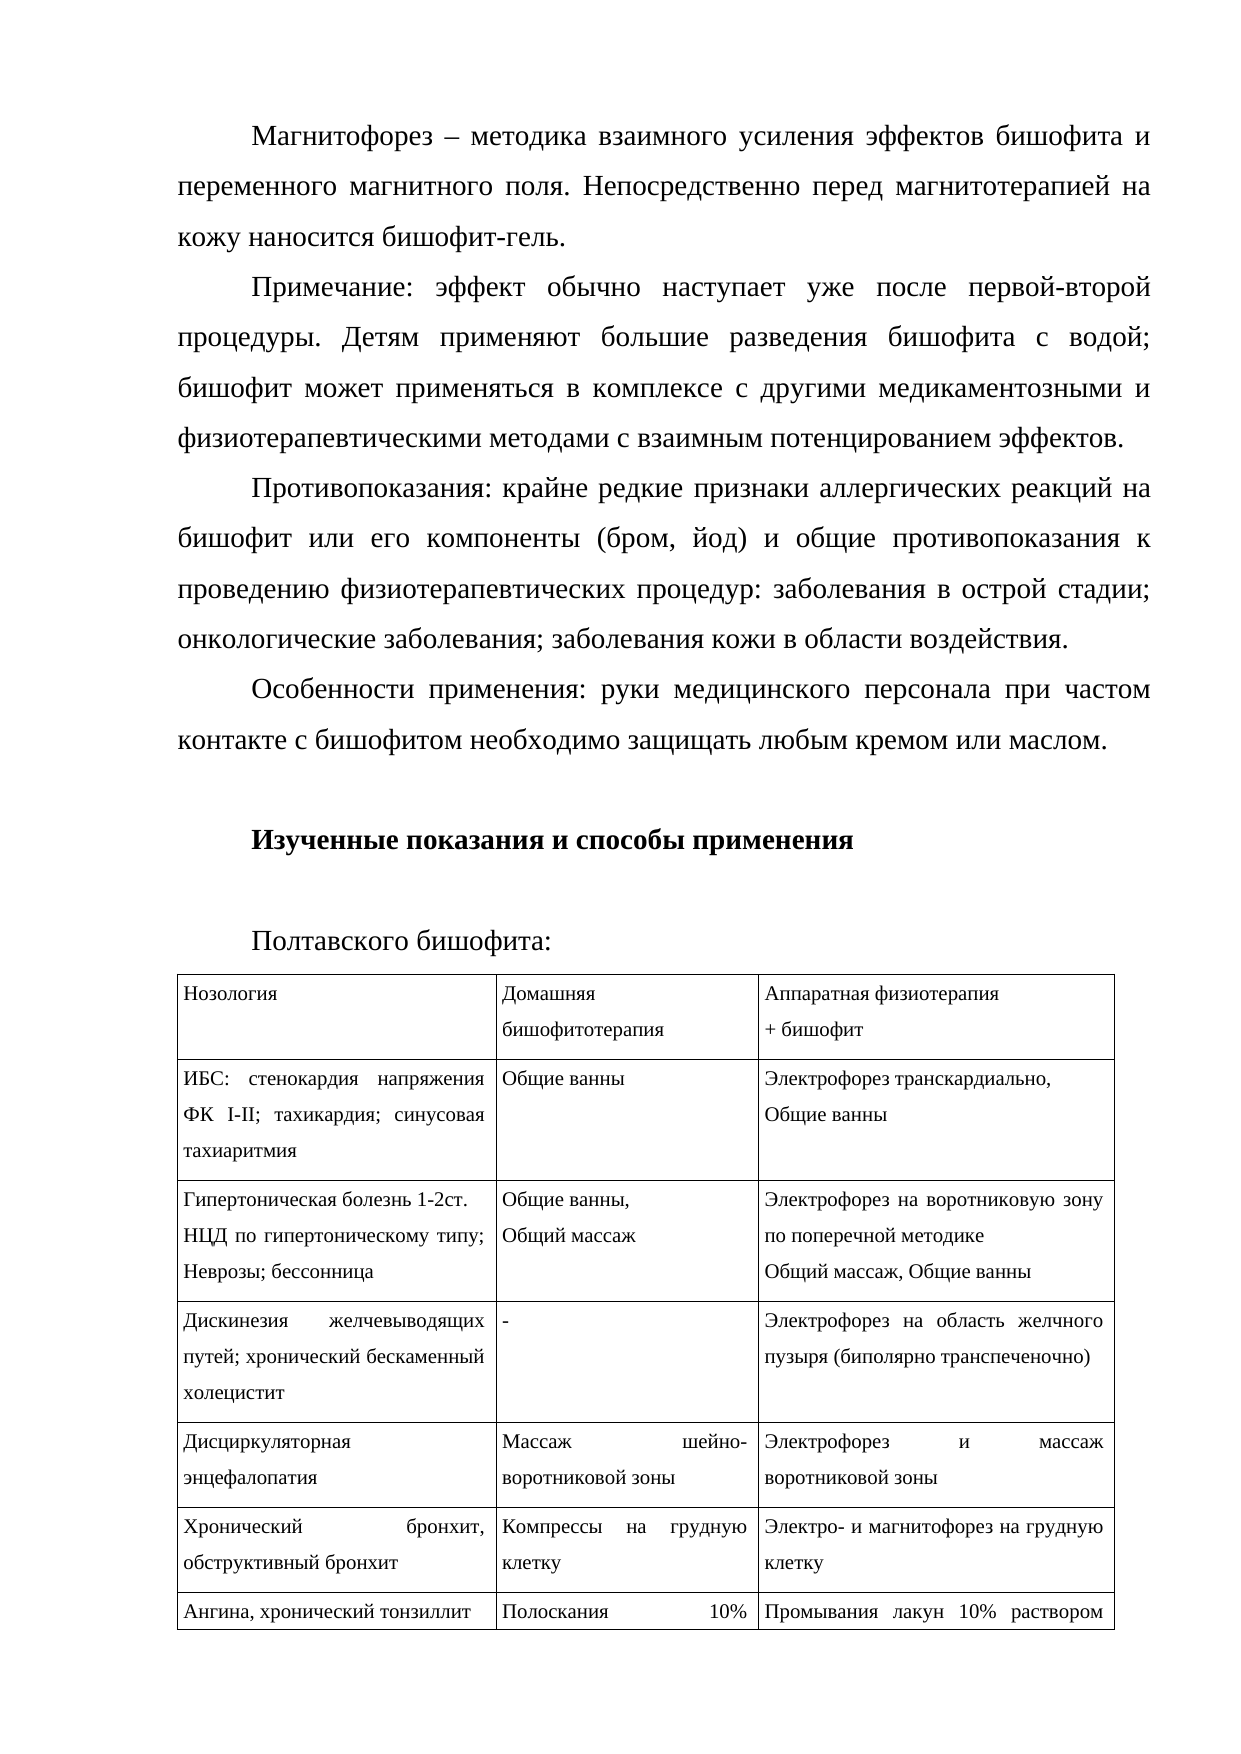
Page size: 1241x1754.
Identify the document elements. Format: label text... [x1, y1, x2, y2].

table_header Домашняя бишофитотерапия [497, 975, 758, 1058]
text Полтавского бишофита: [177, 923, 1152, 957]
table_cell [178, 1593, 496, 1628]
table_cell Дискинезия желчевыводящих путей; хронический бескаменный холецистит [178, 1302, 496, 1422]
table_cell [497, 1593, 758, 1628]
text Противопоказания: крайне редкие признаки аллергических реакций на бишофит или его компоненты (бром, йод) и общие противопоказания к проведению физиотерапевтических процедур: заболевания в острой стадии; онкологические заболевания; заболевания кожи в области воздействия. [177, 470, 1152, 655]
table_cell Массаж шейно-воротниковой зоны [497, 1423, 758, 1507]
table_header Аппаратная физиотерапия + бишофит [759, 975, 1114, 1058]
text Особенности применения: руки медицинского персонала при частом контакте с бишофитом необходимо защищать любым кремом или маслом. [177, 672, 1152, 755]
text Примечание: эффект обычно наступает уже после первой-второй процедуры. Детям применяют большие разведения бишофита с водой; бишофит может применяться в комплексе с другими медикаментозными и физиотерапевтическими методами с взаимным потенцированием эффектов. [177, 269, 1152, 453]
table_cell - [497, 1302, 758, 1422]
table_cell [759, 1593, 1114, 1628]
table_header Нозология [178, 975, 496, 1058]
table_cell Хронический бронхит, обструктивный бронхит [178, 1508, 496, 1592]
text Магнитофорез – методика взаимного усиления эффектов бишофита и переменного магнитного поля. Непосредственно перед магнитотерапией на кожу наносится бишофит-гель. [177, 118, 1152, 252]
table_cell Электрофорез на область желчного пузыря (биполярно транспеченочно) [759, 1302, 1114, 1422]
table_cell Электро- и магнитофорез на грудную клетку [759, 1508, 1114, 1592]
table_cell Общие ванны [497, 1060, 758, 1179]
table_cell Дисциркуляторная энцефалопатия [178, 1423, 496, 1507]
table_cell Общие ванны, Общий массаж [497, 1181, 758, 1301]
text Изученные показания и способы применения [177, 822, 1152, 856]
table_cell Электрофорез транскардиально, Общие ванны [759, 1060, 1114, 1179]
table_cell Электрофорез и массаж воротниковой зоны [759, 1423, 1114, 1507]
table_cell Компрессы на грудную клетку [497, 1508, 758, 1592]
table_cell Гипертоническая болезнь 1-2ст. НЦД по гипертоническому типу; Неврозы; бессонница [178, 1181, 496, 1301]
table_cell ИБС: стенокардия напряжения ФК I-II; тахикардия; синусовая тахиаритмия [178, 1060, 496, 1179]
table_cell Электрофорез на воротниковую зону по поперечной методике Общий массаж, Общие ванны [759, 1181, 1114, 1301]
